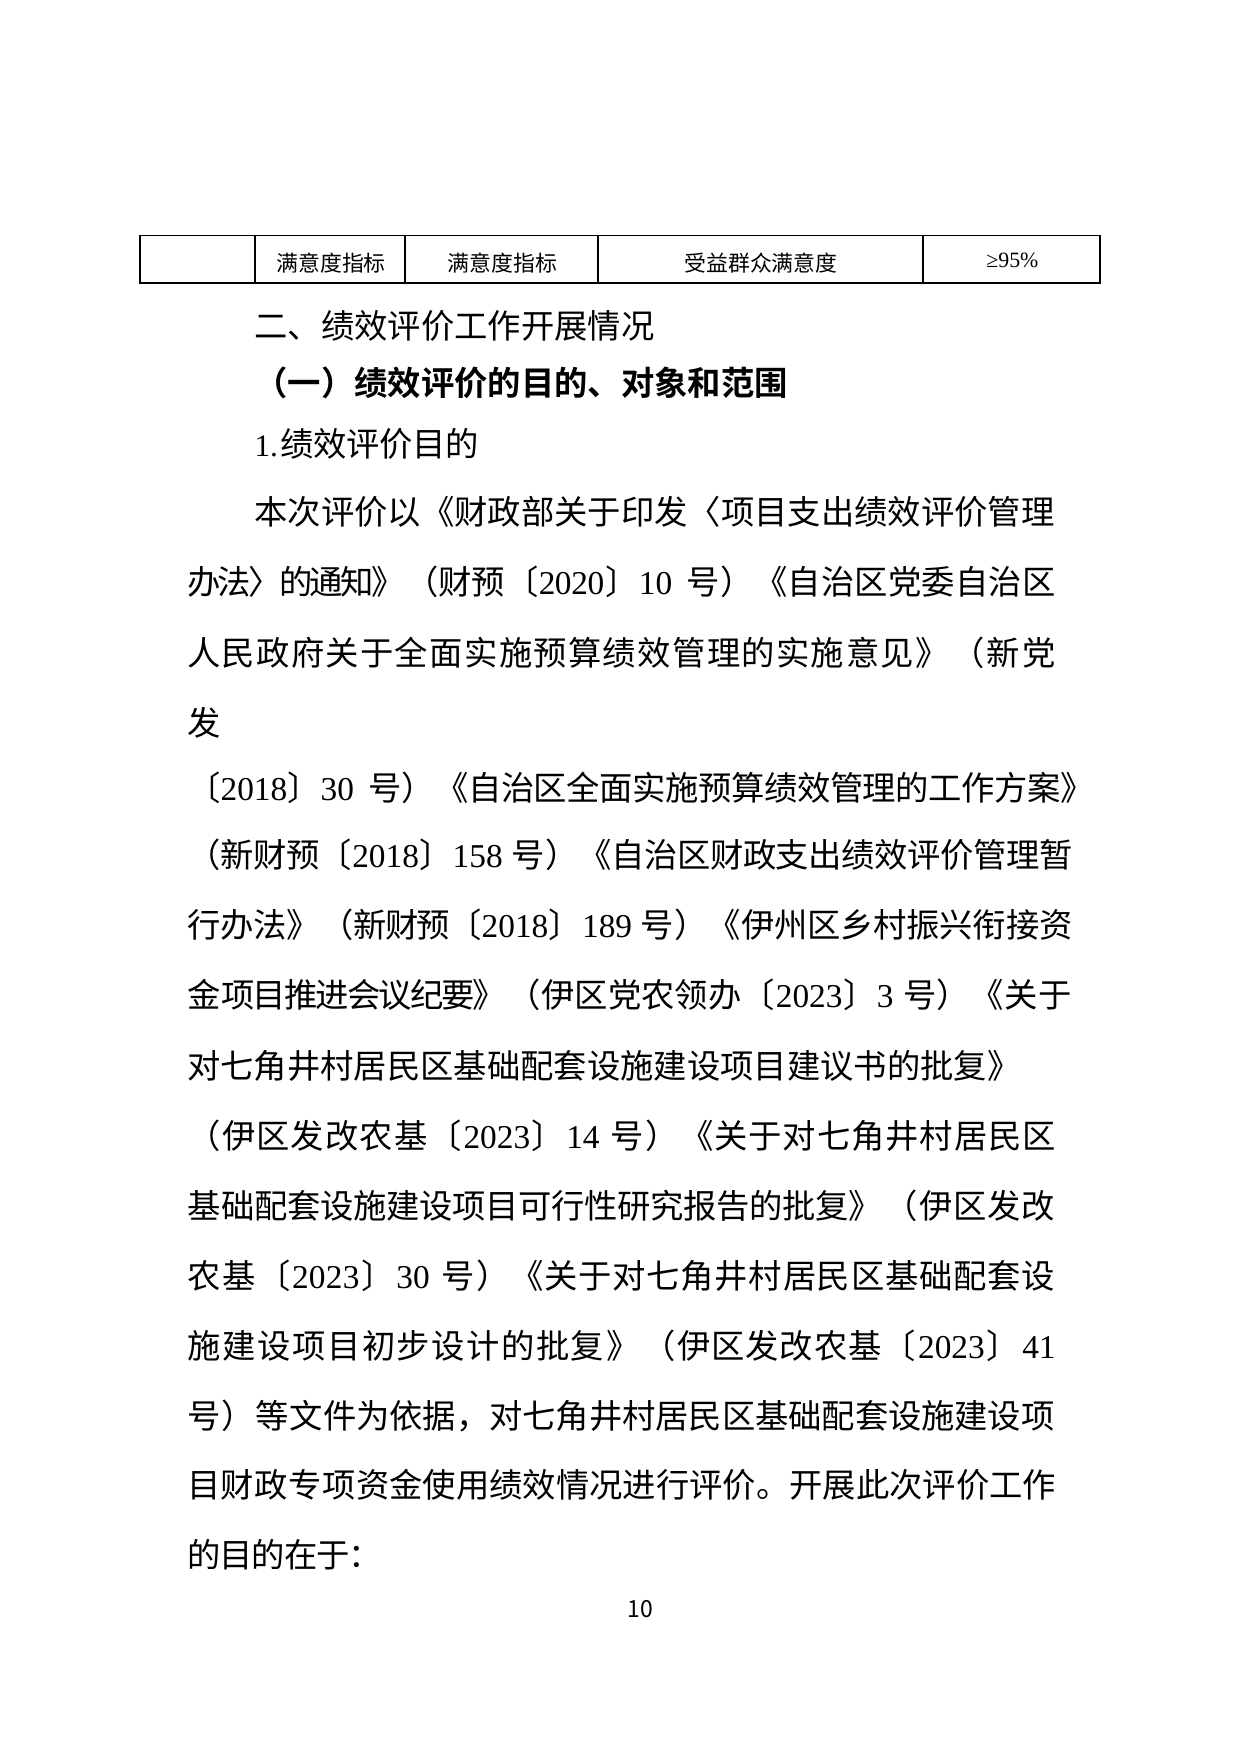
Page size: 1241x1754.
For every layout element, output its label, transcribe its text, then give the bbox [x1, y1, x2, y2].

table_header [141, 236, 254, 282]
text （新财预〔2018〕158 号）《自治区财政支出绩效评价管理暂行办法》（新财预〔2018〕189 号）《伊州区乡村振兴衔接资金项目推进会议纪要》（伊区党农领办〔2023〕3 号）《关于对七角井村居民区基础配套设施建设项目建议书的批复》 [187, 828, 1072, 1088]
list 绩效评价目的 [254, 418, 1113, 466]
table_header 受益群众满意度 [599, 236, 922, 282]
table_header ≥95% [924, 236, 1099, 282]
text （伊区发改农基〔2023〕14 号）《关于对七角井村居民区基础配套设施建设项目可行性研究报告的批复》（伊区发改农基〔2023〕30 号）《关于对七角井村居民区基础配套设施建设项目初步设计的批复》（伊区发改农基〔2023〕41 号）等文件为依据，对七角井村居民区基础配套设施建设项目财政专项资金使用绩效情况进行评价。开展此次评价工作的目的在于： [187, 1110, 1056, 1577]
text 本次评价以《财政部关于印发〈项目支出绩效评价管理办法〉的通知》（财预〔2020〕10 号）《自治区党委自治区人民政府关于全面实施预算绩效管理的实施意见》（新党发 [187, 486, 1056, 745]
table_header 满意度指标 [406, 236, 597, 282]
text 〔2018〕30 号）《自治区全面实施预算绩效管理的工作方案》 [187, 767, 1113, 808]
table_header 满意度指标 [256, 236, 404, 282]
subtitle （一）绩效评价的目的、对象和范围 [254, 357, 1113, 405]
text 二、绩效评价工作开展情况 [254, 300, 1113, 348]
